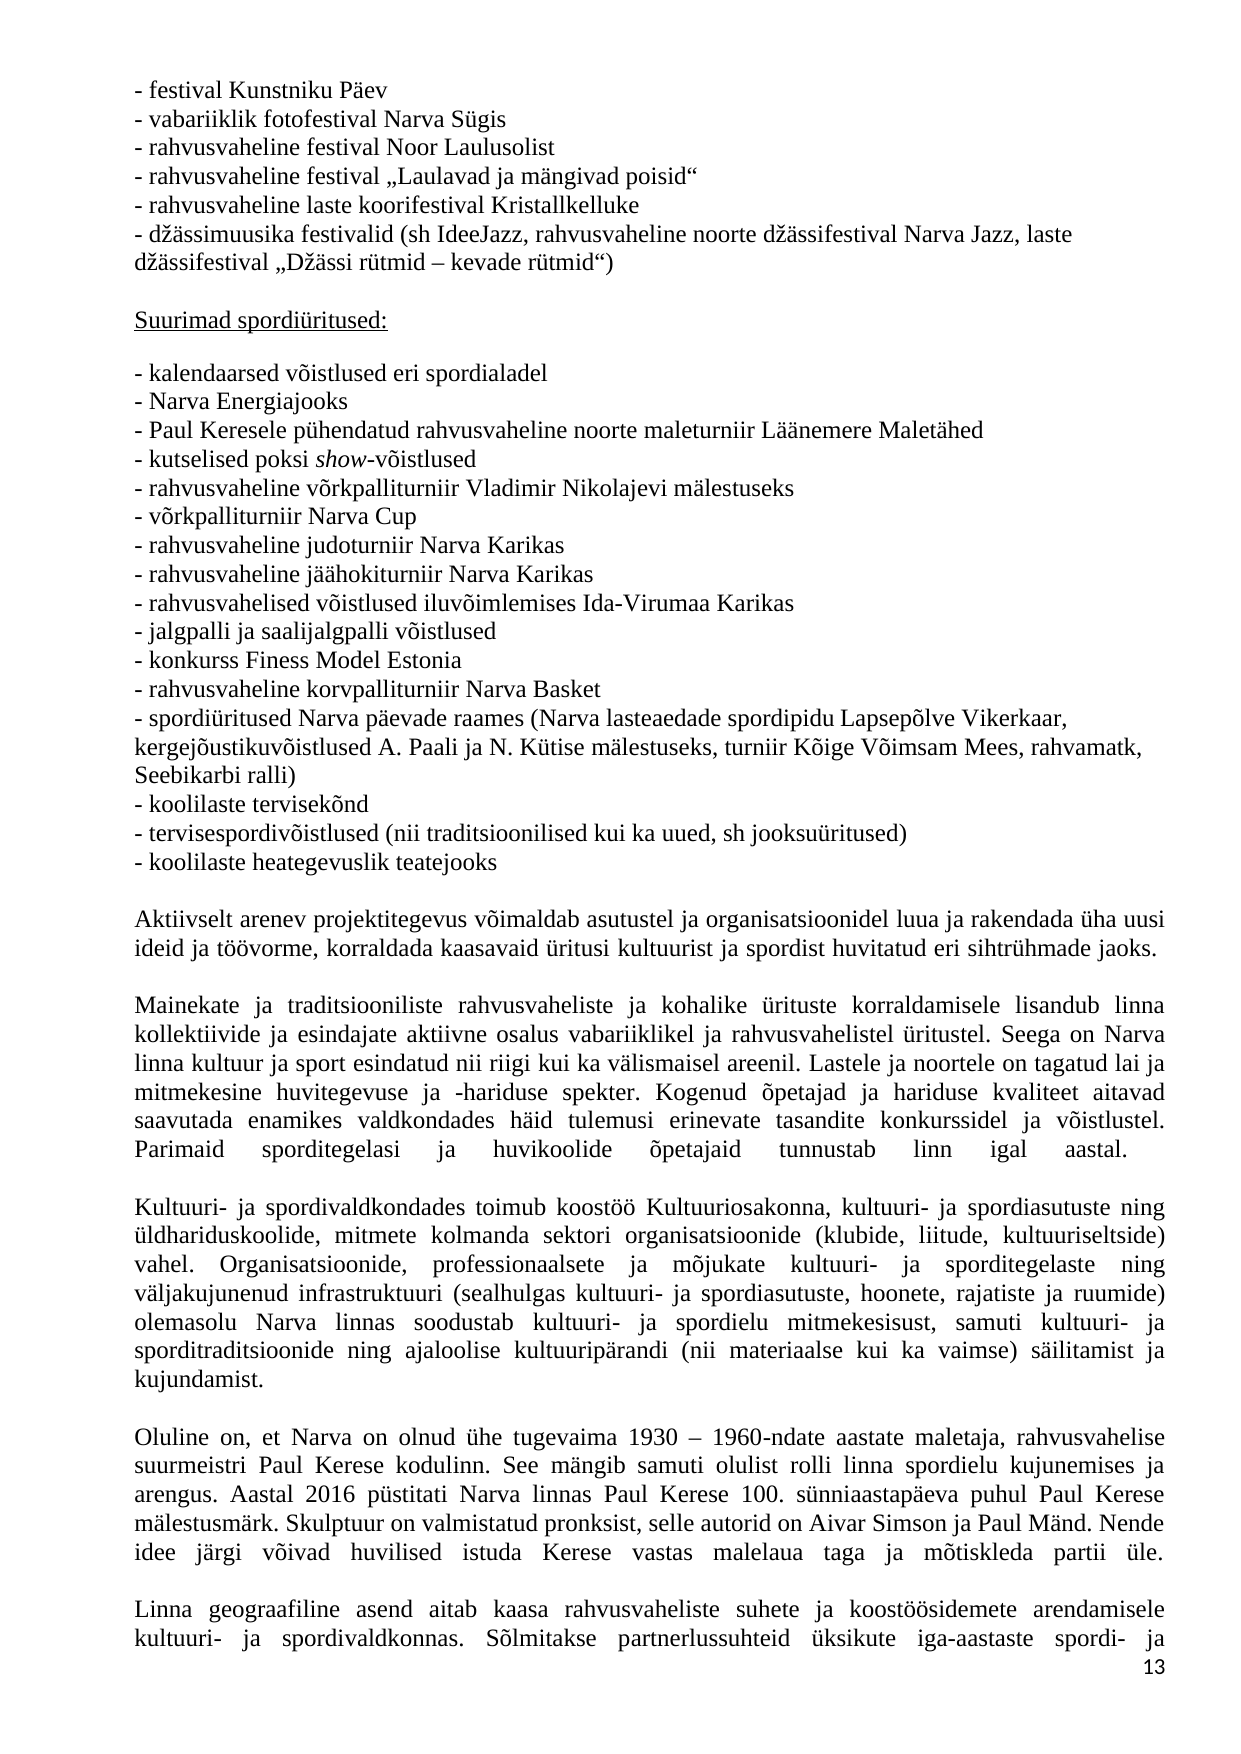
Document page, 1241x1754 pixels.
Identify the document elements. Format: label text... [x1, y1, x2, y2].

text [134, 75, 1165, 132]
text - kalendaarsed võistlused eri spordialadel - Narva Energiajooks - Paul Keresele pühendatud rahvusvaheline noorte maleturniir Läänemere Maletähed - kutselised poksi show-võistlused - rahvusvaheline võrkpalliturniir Vladimir Nikolajevi mälestuseks [134, 358, 1165, 501]
text - rahvusvaheline festival Noor Laulusolist [134, 132, 1165, 161]
text - rahvusvaheline laste koorifestival Kristallkelluke [134, 190, 1165, 219]
text - rahvusvaheline festival „Laulavad ja mängivad poisid“ [134, 161, 1165, 190]
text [134, 904, 1165, 1652]
text Suurimad spordiüritused: [134, 305, 1165, 334]
text - võrkpalliturniir Narva Cup - rahvusvaheline judoturniir Narva Karikas - rahvusvaheline jäähokiturniir Narva Karikas - rahvusvahelised võistlused iluvõimlemises Ida-Virumaa Karikas - jalgpalli ja saalijalgpalli võistlused - konkurss Finess Model Estonia - rahvusvaheline korvpalliturniir Narva Basket - spordiüritused Narva päevade raames (Narva lasteaedade spordipidu Lapsepõlve Vikerkaar, kergejõustikuvõistlused A. Paali ja N. Kütise mälestuseks, turniir Kõige Võimsam Mees, rahvamatk, Seebikarbi ralli) - koolilaste tervisekõnd - tervisespordivõistlused (nii traditsioonilised kui ka uued, sh jooksuüritused) - koolilaste heategevuslik teatejooks [134, 501, 1165, 876]
text - džässimuusika festivalid (sh IdeeJazz, rahvusvaheline noorte džässifestival Narva Jazz, laste džässifestival „Džässi rütmid – kevade rütmid“) [134, 219, 1165, 276]
